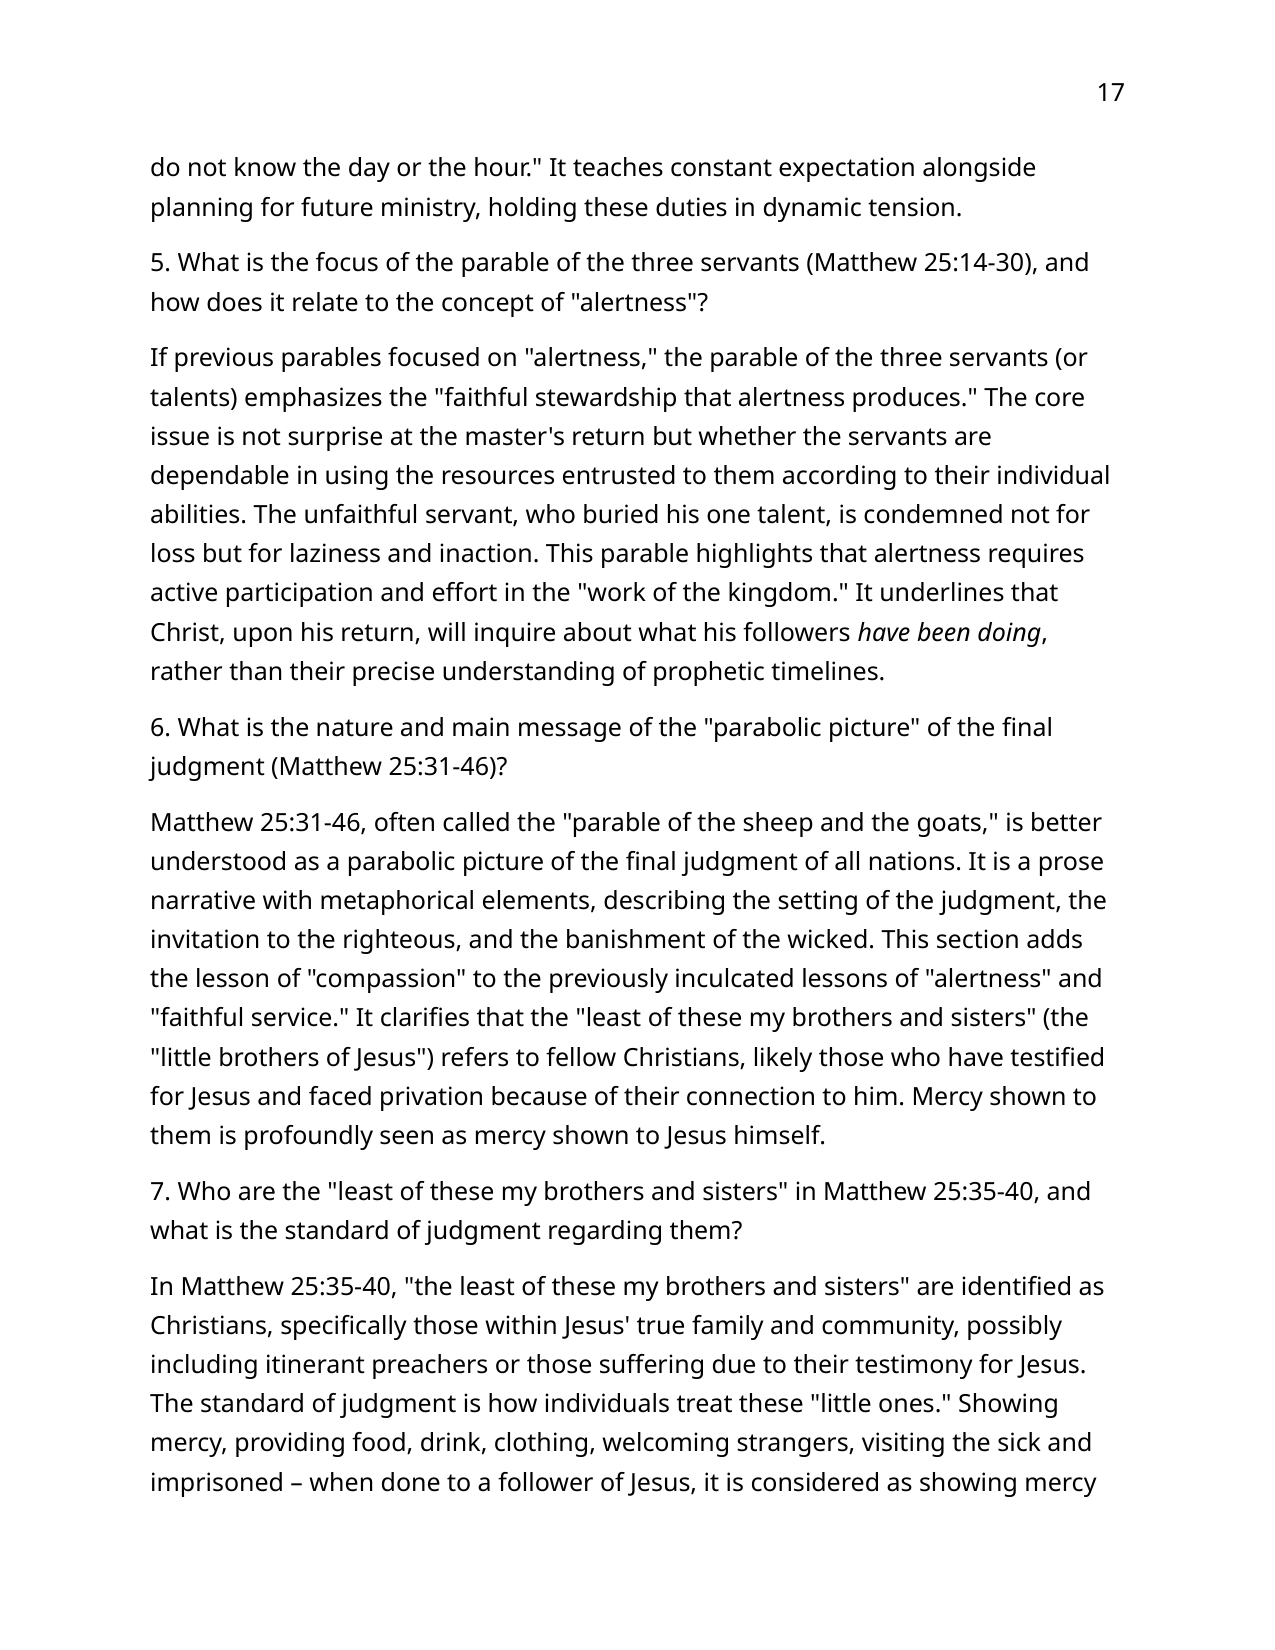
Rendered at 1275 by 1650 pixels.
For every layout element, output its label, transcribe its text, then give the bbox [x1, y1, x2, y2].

text If previous parables focused on "alertness," the parable of the three servants (or talents) emphasizes the "faithful stewardship that alertness produces." The core issue is not surprise at the master's return but whether the servants are dependable in using the resources entrusted to them according to their individual abilities. The unfaithful servant, who buried his one talent, is condemned not for loss but for laziness and inaction. This parable highlights that alertness requires active participation and effort in the "work of the kingdom." It underlines that Christ, upon his return, will inquire about what his followers have been doing, rather than their precise understanding of prophetic timelines. [150, 340, 1125, 687]
text 5. What is the focus of the parable of the three servants (Matthew 25:14-30), and how does it relate to the concept of "alertness"? [150, 245, 1125, 318]
text 7. Who are the "least of these my brothers and sisters" in Matthew 25:35-40, and what is the standard of judgment regarding them? [150, 1173, 1125, 1247]
text Matthew 25:31-46, often called the "parable of the sheep and the goats," is better understood as a parabolic picture of the final judgment of all nations. It is a prose narrative with metaphorical elements, describing the setting of the judgment, the invitation to the righteous, and the banishment of the wicked. This section adds the lesson of "compassion" to the previously inculcated lessons of "alertness" and "faithful service." It clarifies that the "least of these my brothers and sisters" (the "little brothers of Jesus") refers to fellow Christians, likely those who have testified for Jesus and faced privation because of their connection to him. Mercy shown to them is profoundly seen as mercy shown to Jesus himself. [150, 804, 1125, 1152]
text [150, 1268, 1125, 1498]
text 6. What is the nature and main message of the "parabolic picture" of the final judgment (Matthew 25:31-46)? [150, 709, 1125, 782]
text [150, 150, 1125, 223]
